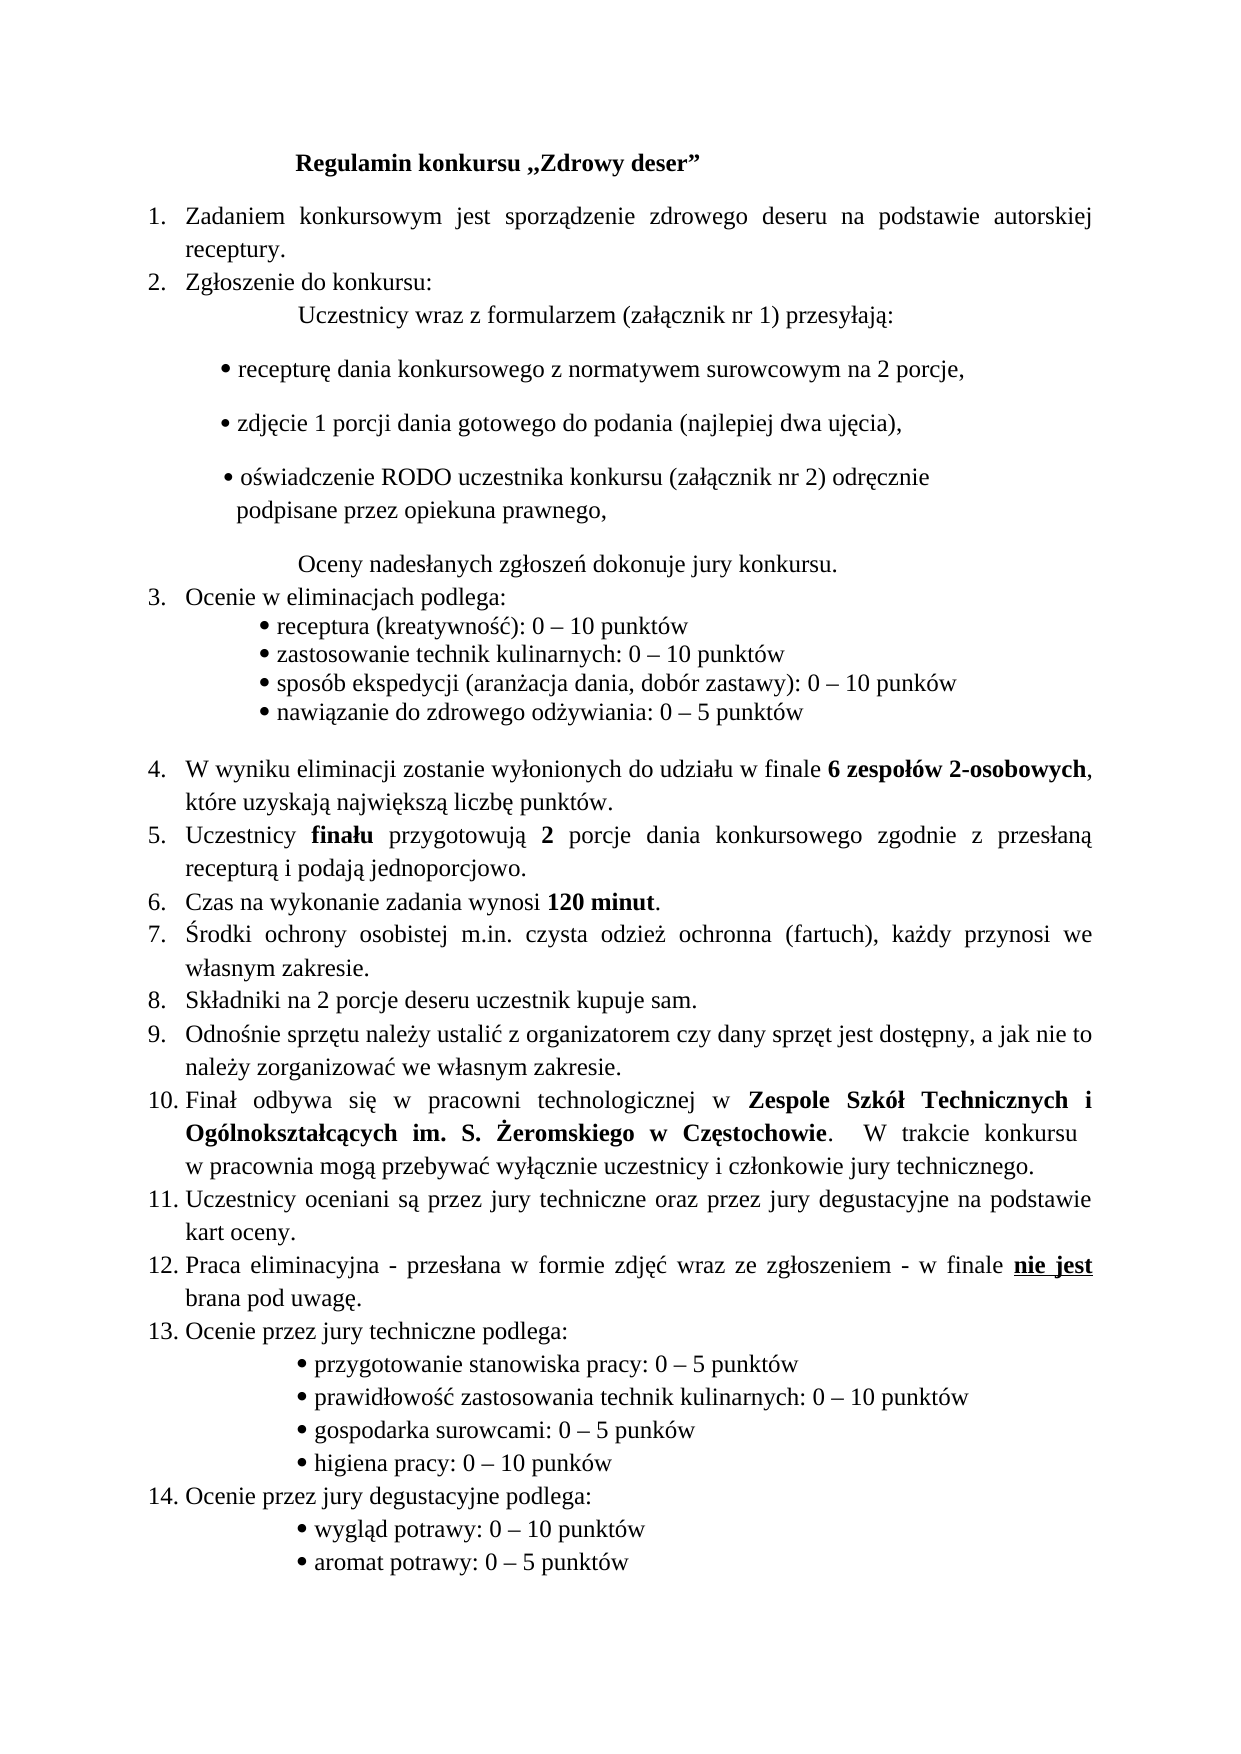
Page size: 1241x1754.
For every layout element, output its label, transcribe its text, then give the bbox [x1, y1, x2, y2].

list Uczestnicy oceniani są przez jury techniczne oraz przez jury degustacyjne na podstawie kart oceny. [148, 1184, 1093, 1246]
list Ocenie w eliminacjach podlega: [148, 582, 1093, 611]
text oświadczenie RODO uczestnika konkursu (załącznik nr 2) odręcznie podpisane przez opiekuna prawnego, [162, 462, 1107, 524]
list Odnośnie sprzętu należy ustalić z organizatorem czy dany sprzęt jest dostępny, a jak nie to należy zorganizować we własnym zakresie. [148, 1019, 1093, 1080]
list higiena pracy: 0 – 10 punków [298, 1448, 1093, 1477]
list Środki ochrony osobistej m.in. czysta odzież ochronna (fartuch), każdy przynosi we własnym zakresie. [148, 919, 1093, 981]
text sposób ekspedycji (aranżacja dania, dobór zastawy): 0 – 10 punków [260, 668, 1093, 697]
list aromat potrawy: 0 – 5 punktów [298, 1547, 1093, 1576]
text Regulamin konkursu ,,Zdrowy deser” [295, 148, 1093, 176]
text receptura (kreatywność): 0 – 10 punktów [260, 611, 1093, 639]
list Czas na wykonanie zadania wynosi 120 minut. [148, 887, 1093, 915]
text zdjęcie 1 porcji dania gotowego do podania (najlepiej dwa ujęcia), [221, 408, 1093, 437]
list W wyniku eliminacji zostanie wyłonionych do udziału w finale 6 zespołów 2-osobowych, które uzyskają największą liczbę punktów. [148, 754, 1093, 816]
list przygotowanie stanowiska pracy: 0 – 5 punktów [298, 1349, 1093, 1378]
list gospodarka surowcami: 0 – 5 punków [298, 1415, 1093, 1444]
list wygląd potrawy: 0 – 10 punktów [298, 1514, 1093, 1543]
list Oceny nadesłanych zgłoszeń dokonuje jury konkursu. [298, 549, 1093, 578]
list Zgłoszenie do konkursu: [148, 267, 1093, 296]
list prawidłowość zastosowania technik kulinarnych: 0 – 10 punktów [298, 1382, 1093, 1411]
text recepturę dania konkursowego z normatywem surowcowym na 2 porcje, [221, 354, 1093, 383]
list Zadaniem konkursowym jest sporządzenie zdrowego deseru na podstawie autorskiej receptury. [148, 201, 1093, 263]
list Finał odbywa się w pracowni technologicznej w Zespole Szkół Technicznych i Ogólnokształcących im. S. Żeromskiego w Częstochowie. W trakcie konkursu w pracownia mogą przebywać wyłącznie uczestnicy i członkowie jury technicznego. [148, 1085, 1093, 1179]
list Praca eliminacyjna - przesłana w formie zdjęć wraz ze zgłoszeniem - w finale nie jest brana pod uwagę. [148, 1250, 1093, 1312]
list Składniki na 2 porcje deseru uczestnik kupuje sam. [148, 986, 1093, 1014]
list Ocenie przez jury techniczne podlega: [148, 1316, 1093, 1344]
text nawiązanie do zdrowego odżywiania: 0 – 5 punktów [260, 697, 1093, 726]
list Uczestnicy wraz z formularzem (załącznik nr 1) przesyłają: [298, 301, 1093, 329]
text zastosowanie technik kulinarnych: 0 – 10 punktów [260, 639, 1093, 668]
list Ocenie przez jury degustacyjne podlega: [148, 1481, 1093, 1510]
list Uczestnicy finału przygotowują 2 porcje dania konkursowego zgodnie z przesłaną recepturą i podają jednoporcjowo. [148, 821, 1093, 882]
